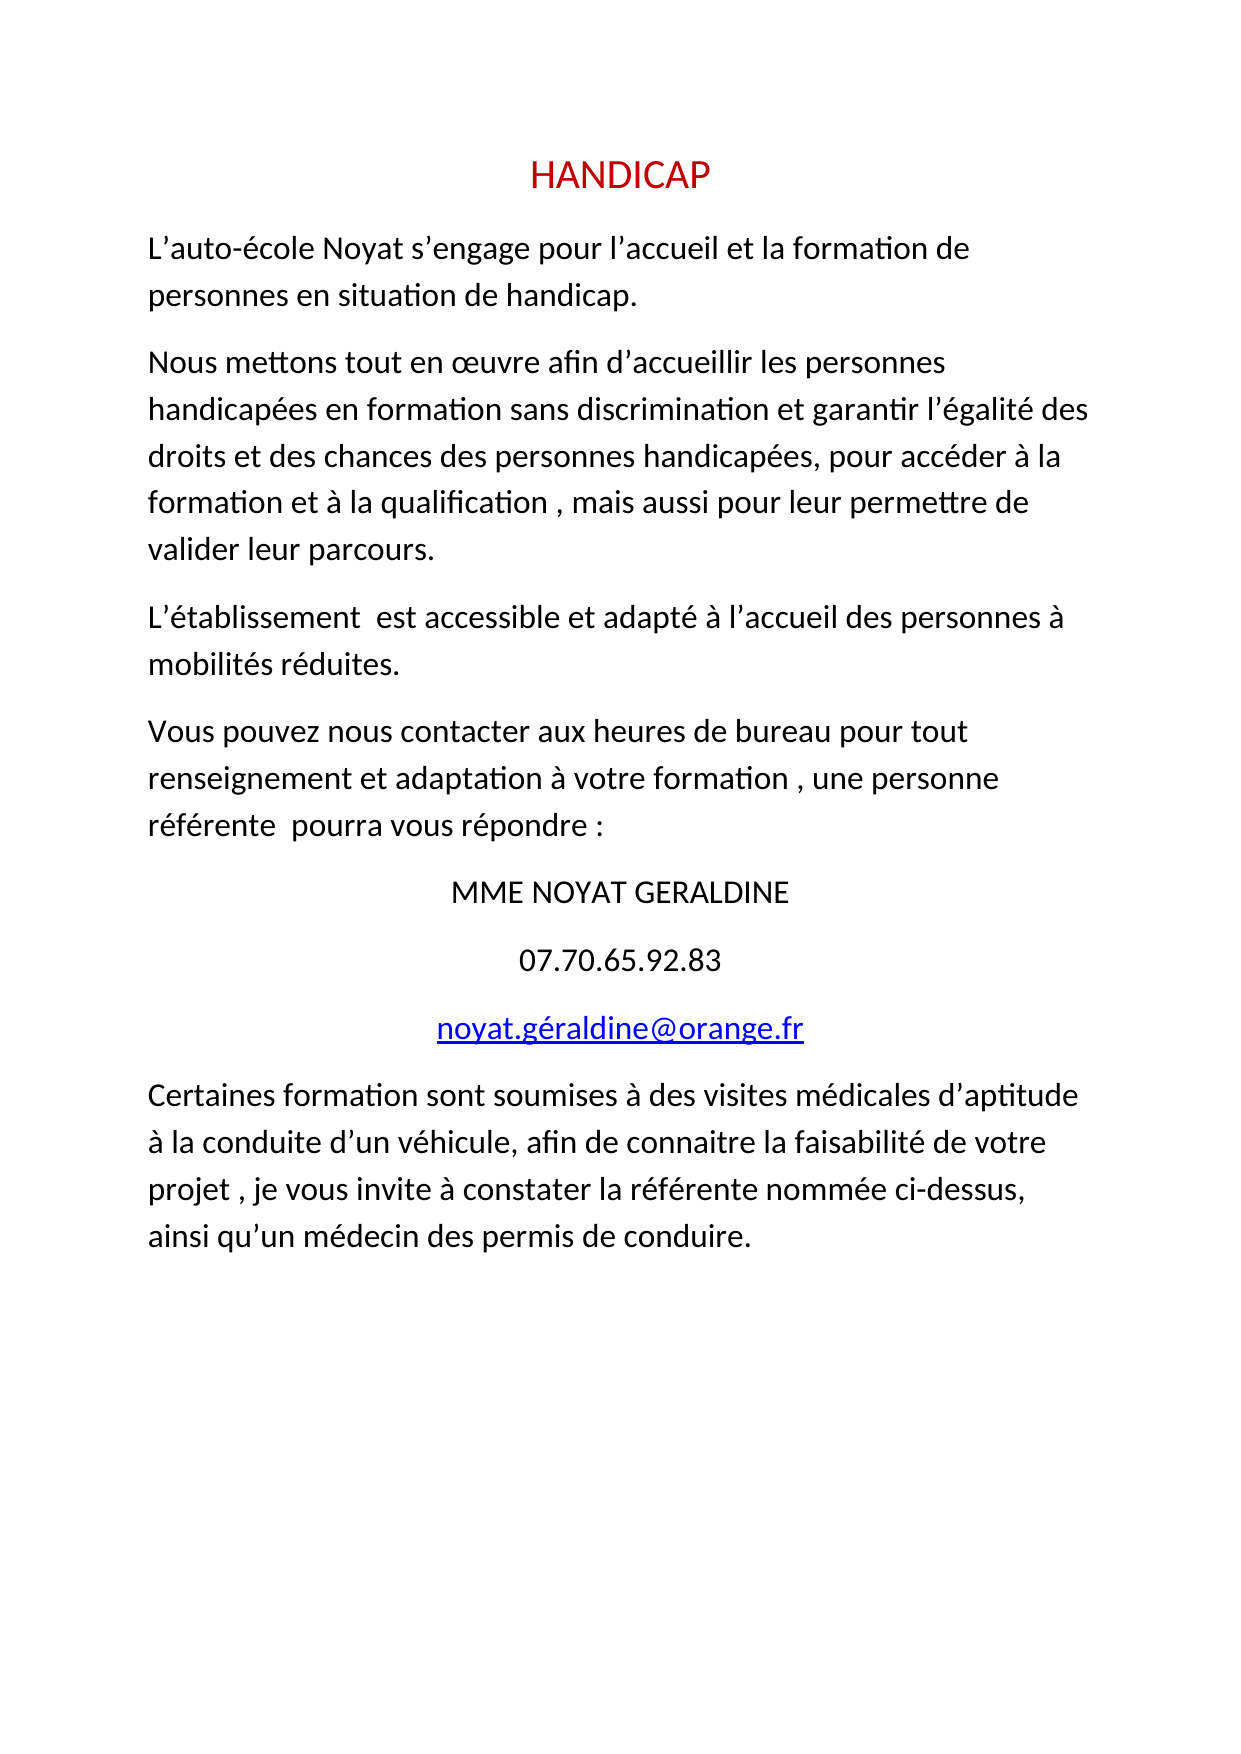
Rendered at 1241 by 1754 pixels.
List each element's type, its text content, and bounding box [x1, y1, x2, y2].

text 07.70.65.92.83 [148, 939, 1093, 980]
text L’établissement est accessible et adapté à l’accueil des personnes à mobilités réduites. [148, 596, 1093, 683]
text Nous mettons tout en œuvre afin d’accueillir les personnes handicapées en formation sans discrimination et garantir l’égalité des droits et des chances des personnes handicapées, pour accéder à la formation et à la qualification , mais aussi pour leur permettre de valider leur parcours. [148, 341, 1093, 569]
text MME NOYAT GERALDINE [148, 871, 1093, 912]
text L’auto-école Noyat s’engage pour l’accueil et la formation de personnes en situation de handicap. [148, 227, 1093, 314]
text Vous pouvez nous contacter aux heures de bureau pour tout renseignement et adaptation à votre formation , une personne référente pourra vous répondre : [148, 710, 1093, 844]
text noyat.géraldine@orange.fr [148, 1007, 1093, 1047]
text HANDICAP [148, 148, 1093, 198]
text Certaines formation sont soumises à des visites médicales d’aptitude à la conduite d’un véhicule, afin de connaitre la faisabilité de votre projet , je vous invite à constater la référente nommée ci-dessus, ainsi qu’un médecin des permis de conduire. [148, 1074, 1093, 1255]
